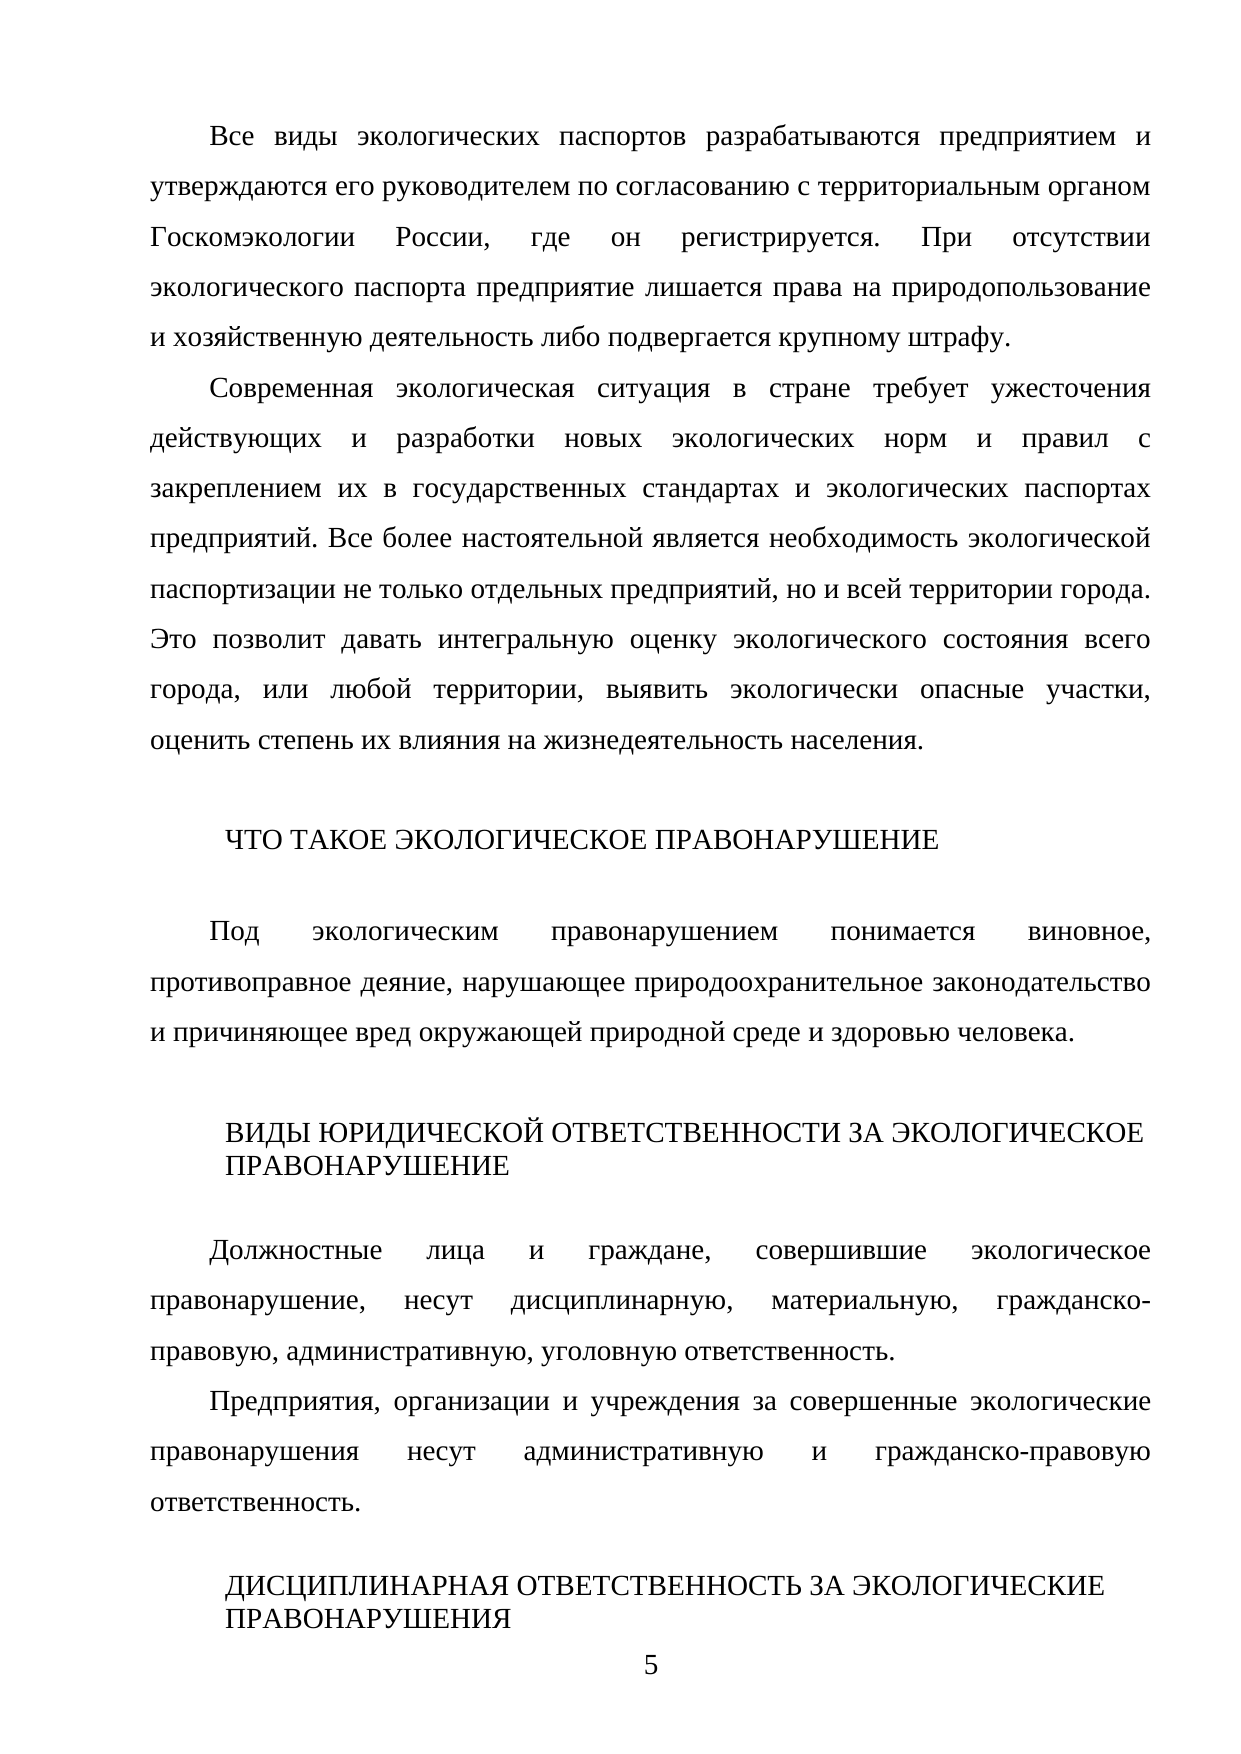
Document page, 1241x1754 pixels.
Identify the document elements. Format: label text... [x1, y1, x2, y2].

subtitle Дисциплинарная ответственность за экологические правонарушения [225, 1568, 1152, 1635]
subtitle Что такое экологическое правонарушение [225, 822, 1152, 856]
text Под экологическим правонарушением понимается виновное, противоправное деяние, нарушающее природоохранительное законодательство и причиняющее вред окружающей природной среде и здоровью человека. [150, 913, 1152, 1048]
text Предприятия, организации и учреждения за совершенные экологические правонарушения несут административную и гражданско-правовую ответственность. [150, 1383, 1152, 1517]
text Современная экологическая ситуация в стране требует ужесточения действующих и разработки новых экологических норм и правил с закреплением их в государственных стандартах и экологических паспортах предприятий. Все более настоятельной является необходимость экологической паспортизации не только отдельных предприятий, но и всей территории города. Это позволит давать интегральную оценку экологического состояния всего города, или любой территории, выявить экологически опасные участки, оценить степень их влияния на жизнедеятельность населения. [150, 370, 1152, 755]
text Все виды экологических паспортов разрабатываются предприятием и утверждаются его руководителем по согласованию с территориальным органом Госкомэкологии России, где он регистрируется. При отсутствии экологического паспорта предприятие лишается права на природопользование и хозяйственную деятельность либо подвергается крупному штрафу. [150, 118, 1152, 353]
text Должностные лица и граждане, совершившие экологическое правонарушение, несут дисциплинарную, материальную, гражданско-правовую, административную, уголовную ответственность. [150, 1232, 1152, 1366]
subtitle Виды юридической ответственности за экологическое правонарушение [225, 1115, 1152, 1182]
